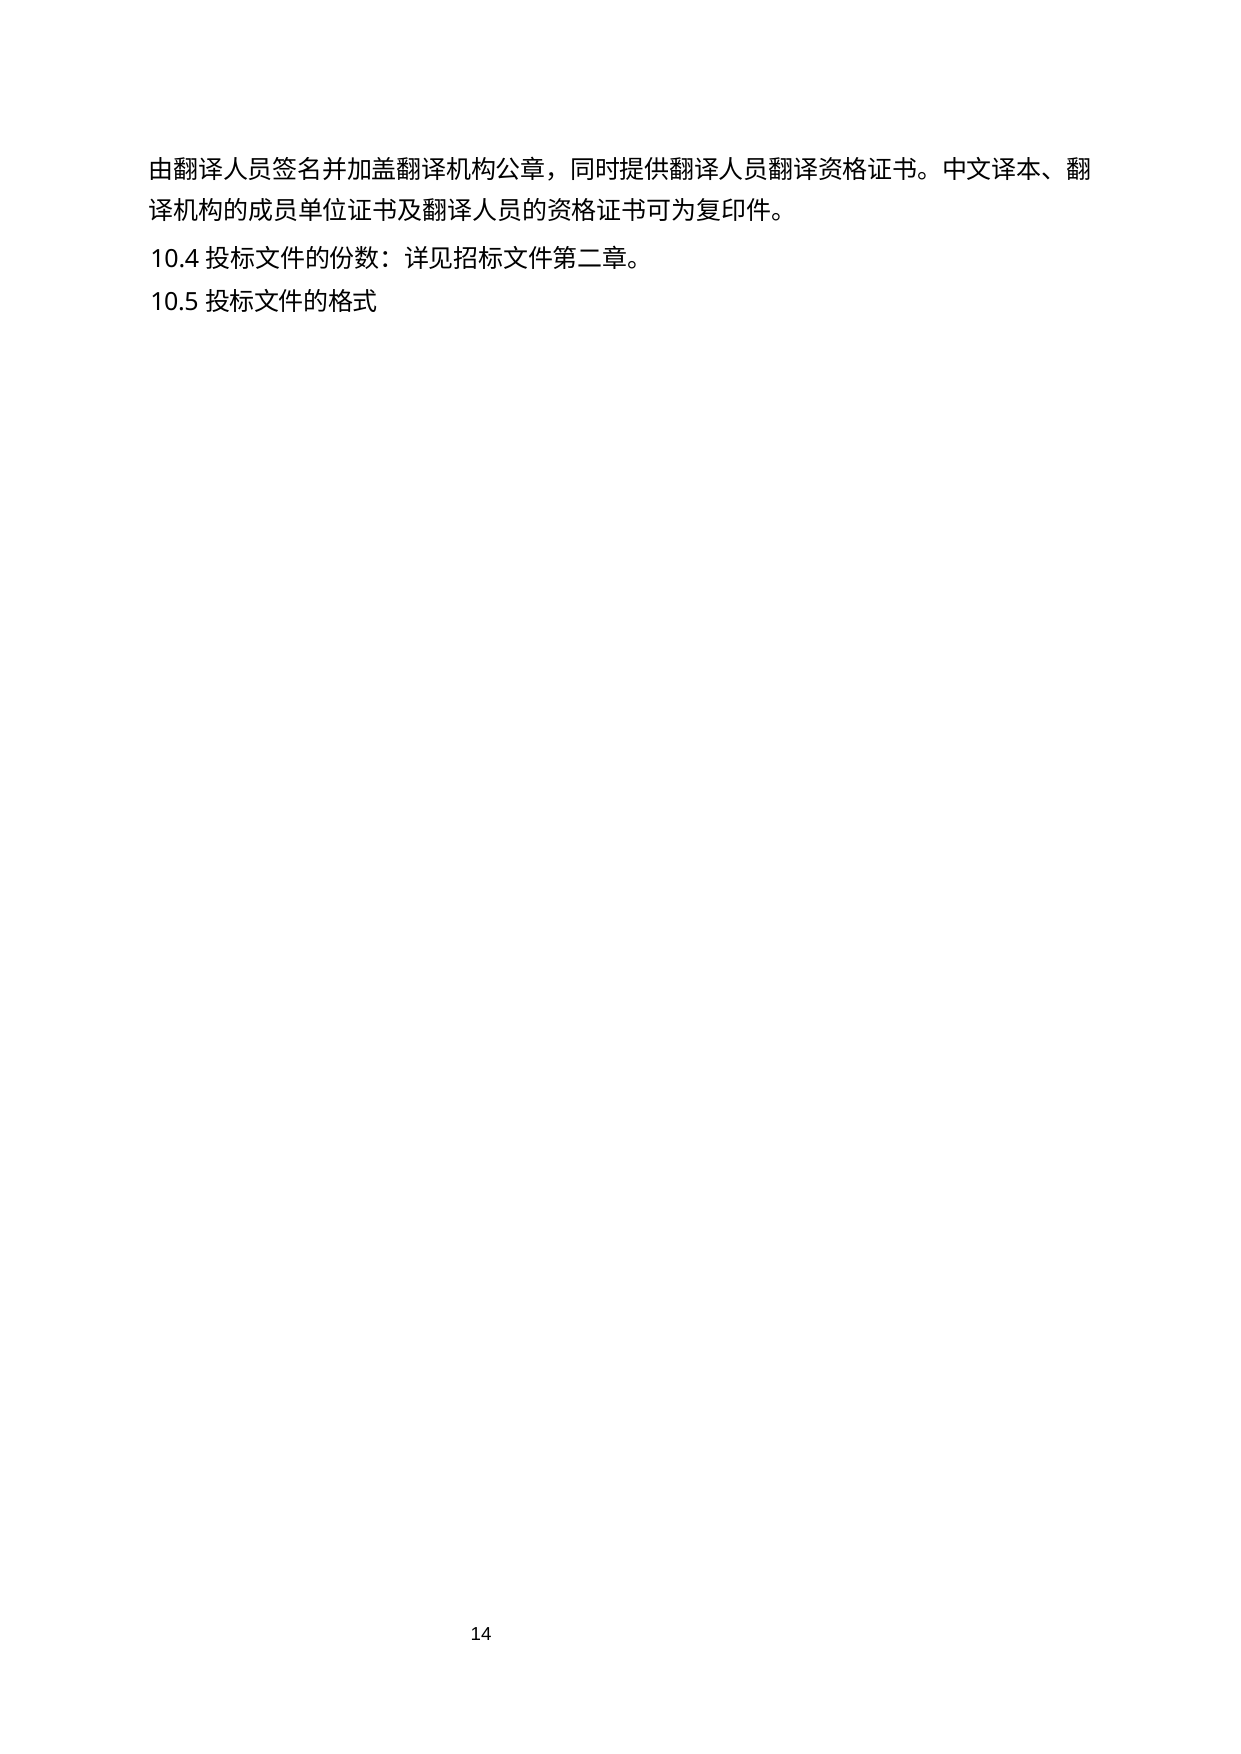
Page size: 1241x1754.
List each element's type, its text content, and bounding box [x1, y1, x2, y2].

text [148, 149, 1093, 227]
text 10.5 投标文件的格式 [150, 284, 1093, 317]
text 10.4 投标文件的份数：详见招标文件第二章。 [150, 241, 1093, 274]
